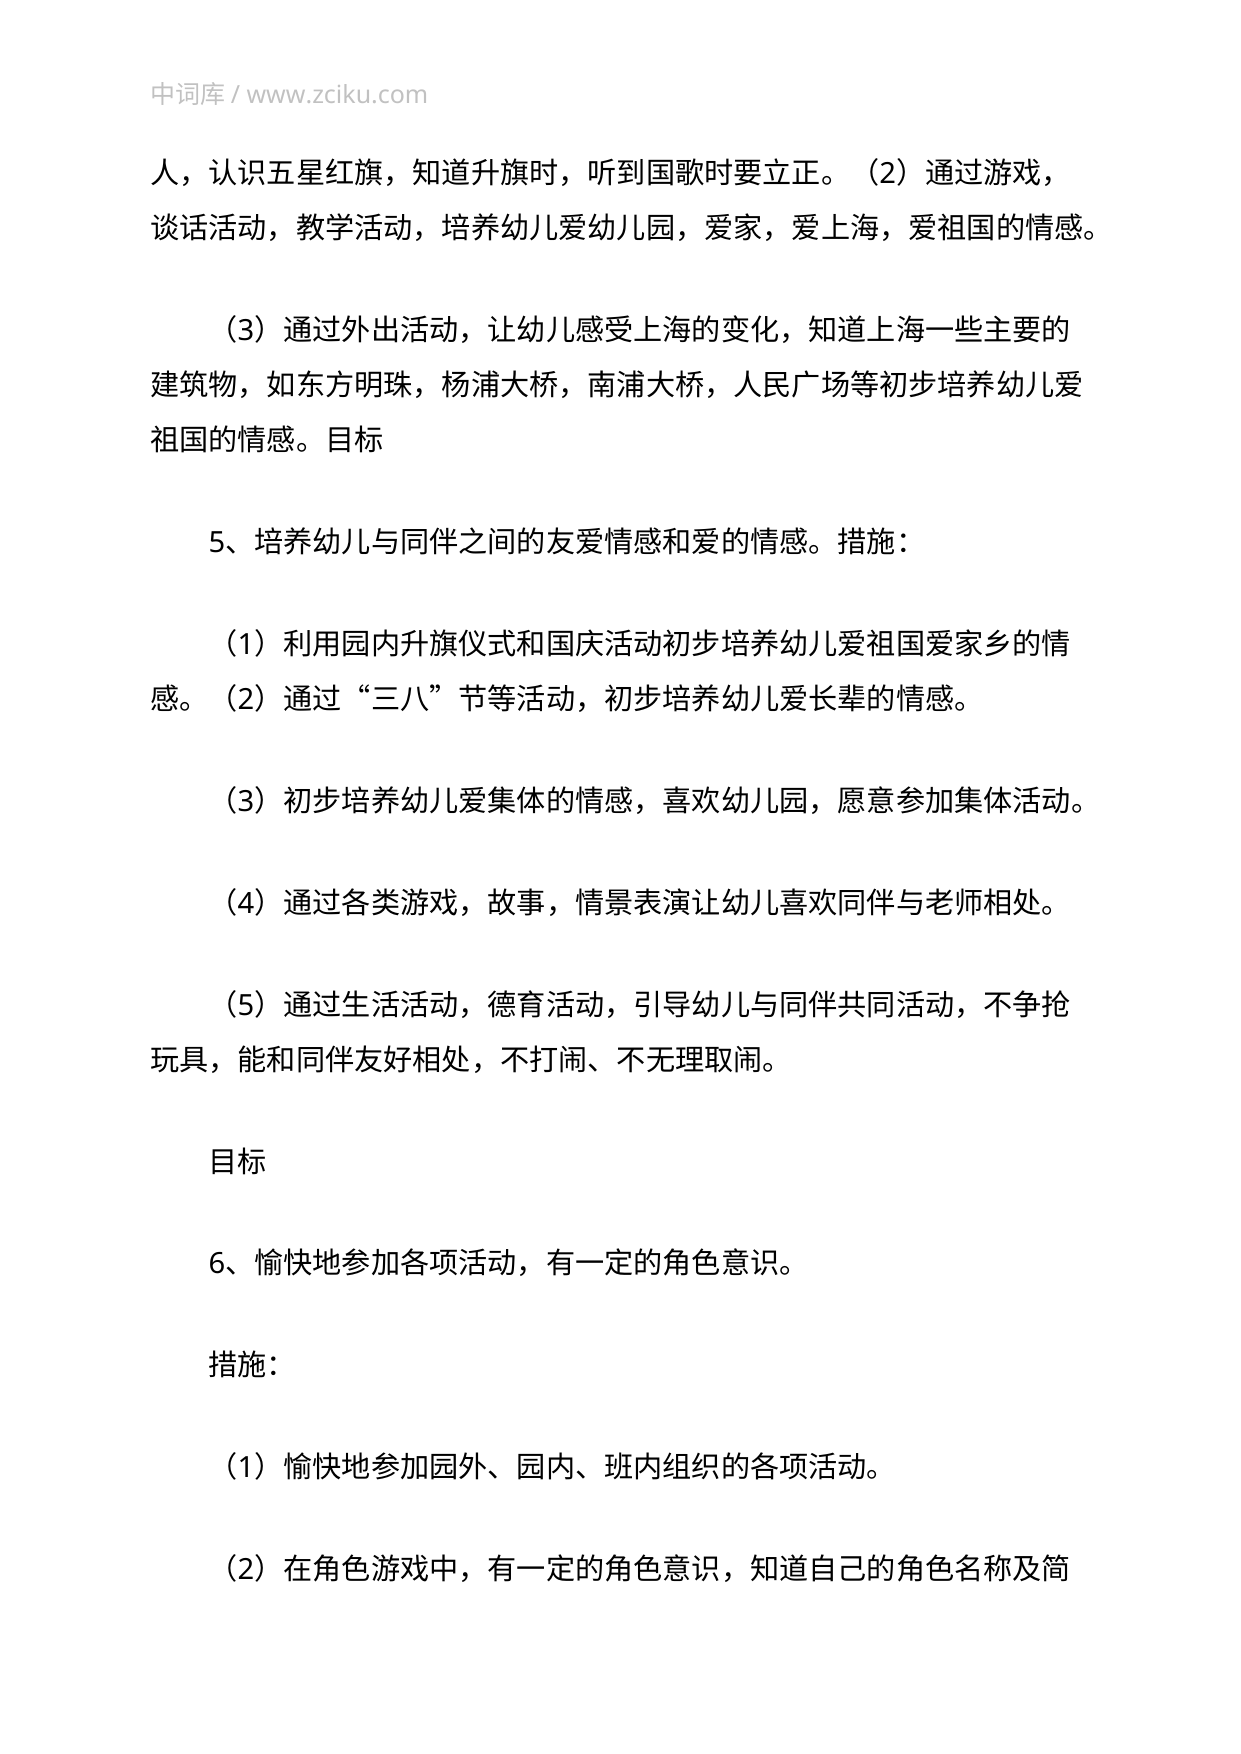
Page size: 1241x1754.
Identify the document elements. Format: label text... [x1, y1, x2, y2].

text （3）通过外出活动，让幼儿感受上海的变化，知道上海一些主要的建筑物，如东方明珠，杨浦大桥，南浦大桥，人民广场等初步培养幼儿爱祖国的情感。目标 [150, 307, 1090, 459]
text （3）初步培养幼儿爱集体的情感，喜欢幼儿园，愿意参加集体活动。 [150, 777, 1090, 820]
text （1）愉快地参加园外、园内、班内组织的各项活动。 [150, 1444, 1090, 1486]
text （4）通过各类游戏，故事，情景表演让幼儿喜欢同伴与老师相处。 [150, 879, 1090, 922]
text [150, 150, 1090, 247]
text 目标 [150, 1138, 1090, 1180]
text 措施： [150, 1342, 1090, 1384]
text 6、愉快地参加各项活动，有一定的角色意识。 [150, 1240, 1090, 1282]
text 5、培养幼儿与同伴之间的友爱情感和爱的情感。措施： [150, 518, 1090, 561]
text （5）通过生活活动，德育活动，引导幼儿与同伴共同活动，不争抢玩具，能和同伴友好相处，不打闹、不无理取闹。 [150, 981, 1090, 1079]
text （1）利用园内升旗仪式和国庆活动初步培养幼儿爱祖国爱家乡的情感。（2）通过“三八”节等活动，初步培养幼儿爱长辈的情感。 [150, 620, 1090, 718]
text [150, 1546, 1090, 1588]
